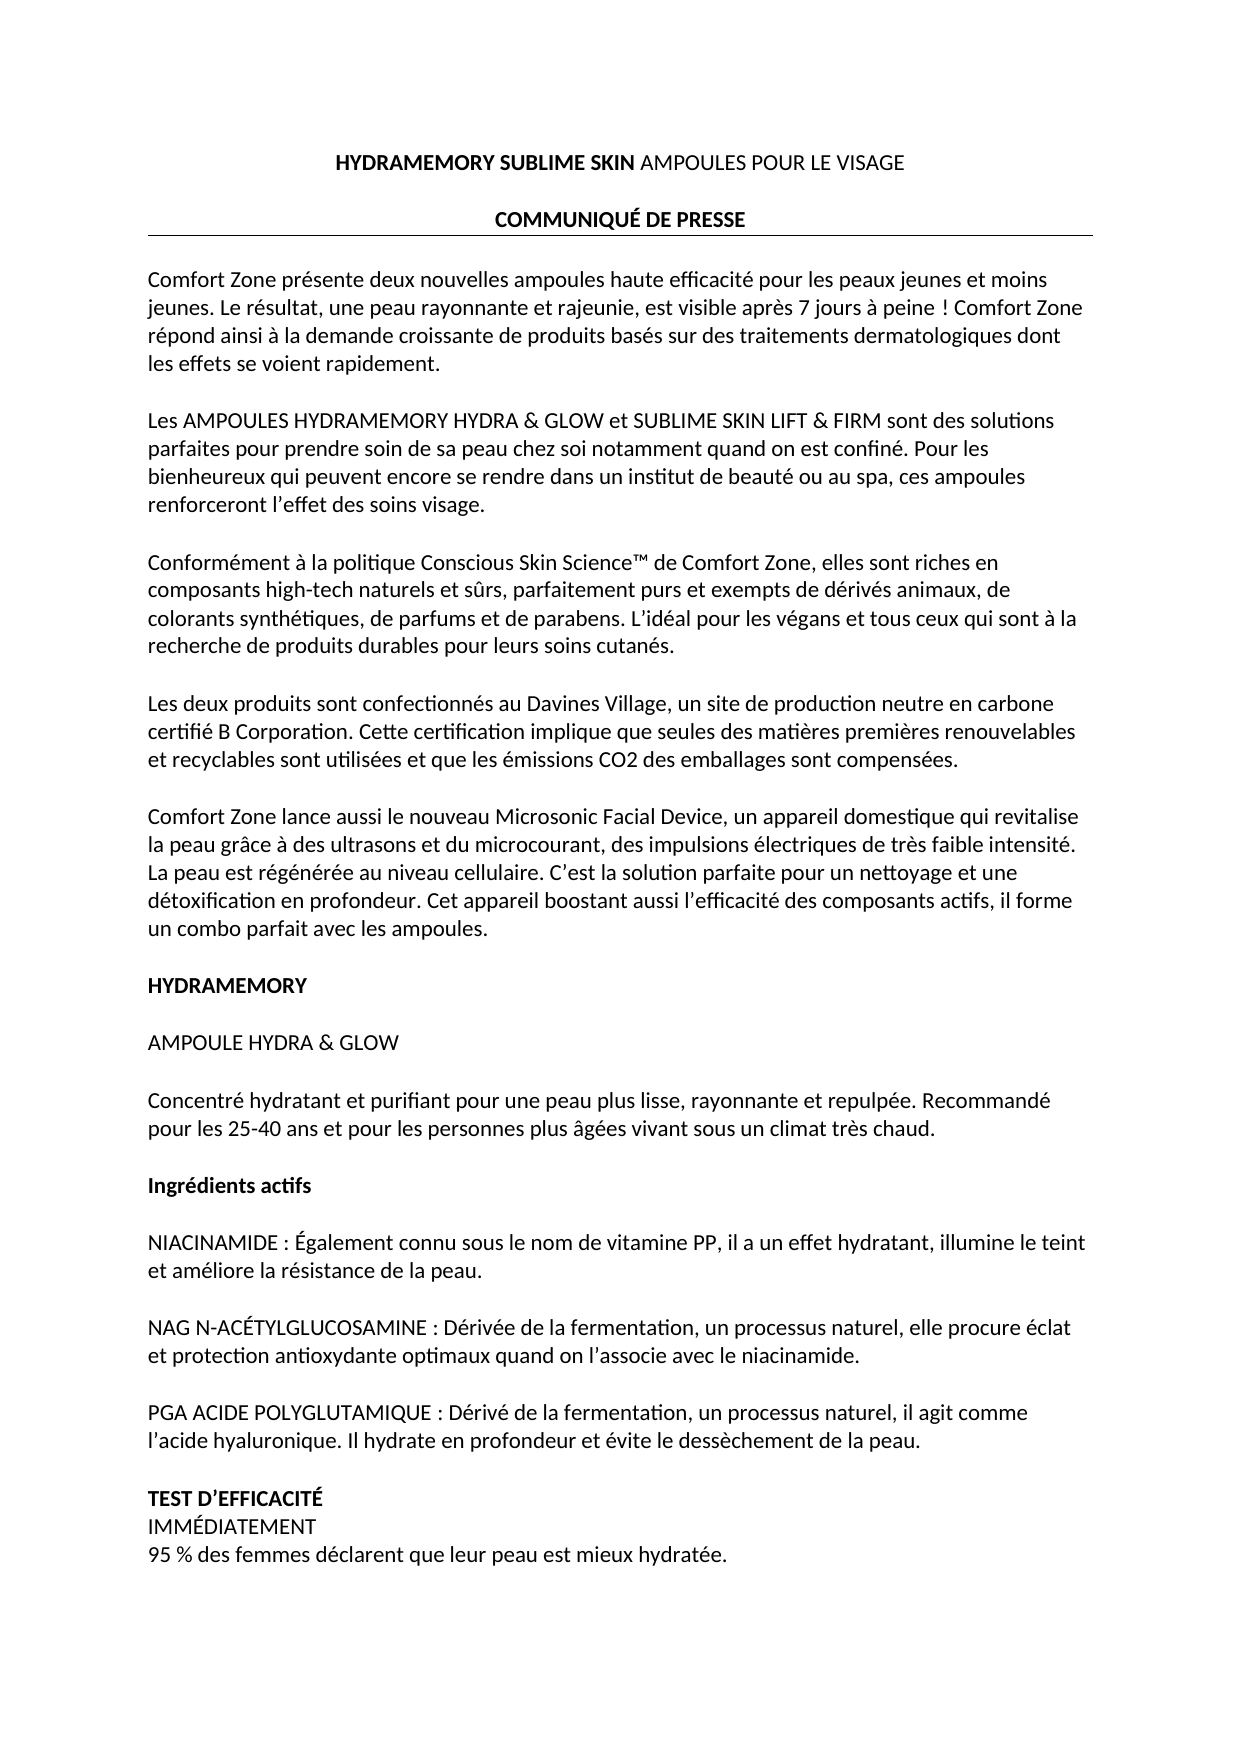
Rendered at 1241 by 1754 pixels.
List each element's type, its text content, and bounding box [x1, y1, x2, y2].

text NIACINAMIDE : Également connu sous le nom de vitamine PP, il a un effet hydratant, illumine le teint et améliore la résistance de la peau. [148, 1228, 1093, 1284]
text Concentré hydratant et purifiant pour une peau plus lisse, rayonnante et repulpée. Recommandé pour les 25-40 ans et pour les personnes plus âgées vivant sous un climat très chaud. [148, 1086, 1093, 1142]
text NAG N-ACÉTYLGLUCOSAMINE : Dérivée de la fermentation, un processus naturel, elle procure éclat et protection antioxydante optimaux quand on l’associe avec le niacinamide. [148, 1313, 1093, 1369]
text AMPOULE HYDRA & GLOW [148, 1028, 1093, 1057]
text Comfort Zone lance aussi le nouveau Microsonic Facial Device, un appareil domestique qui revitalise la peau grâce à des ultrasons et du microcourant, des impulsions électriques de très faible intensité. La peau est régénérée au niveau cellulaire. C’est la solution parfaite pour un nettoyage et une détoxification en profondeur. Cet appareil boostant aussi l’efficacité des composants actifs, il forme un combo parfait avec les ampoules. [148, 802, 1093, 942]
text HYDRAMEMORY SUBLIME SKIN AMPOULES POUR LE VISAGE [148, 148, 1093, 176]
text COMMUNIQUÉ DE PRESSE [148, 205, 1093, 235]
text Les AMPOULES HYDRAMEMORY HYDRA & GLOW et SUBLIME SKIN LIFT & FIRM sont des solutions parfaites pour prendre soin de sa peau chez soi notamment quand on est confiné. Pour les bienheureux qui peuvent encore se rendre dans un institut de beauté ou au spa, ces ampoules renforceront l’effet des soins visage. [148, 406, 1093, 518]
text Ingrédients actifs [148, 1171, 1093, 1199]
text TEST D’EFFICACITÉ IMMÉDIATEMENT 95 % des femmes déclarent que leur peau est mieux hydratée. [148, 1484, 1093, 1568]
text Conformément à la politique Conscious Skin Science™ de Comfort Zone, elles sont riches en composants high-tech naturels et sûrs, parfaitement purs et exempts de dérivés animaux, de colorants synthétiques, de parfums et de parabens. L’idéal pour les végans et tous ceux qui sont à la recherche de produits durables pour leurs soins cutanés. [148, 548, 1093, 660]
text HYDRAMEMORY [148, 971, 1093, 999]
text PGA ACIDE POLYGLUTAMIQUE : Dérivé de la fermentation, un processus naturel, il agit comme l’acide hyaluronique. Il hydrate en profondeur et évite le dessèchement de la peau. [148, 1398, 1093, 1454]
text Comfort Zone présente deux nouvelles ampoules haute efficacité pour les peaux jeunes et moins jeunes. Le résultat, une peau rayonnante et rajeunie, est visible après 7 jours à peine ! Comfort Zone répond ainsi à la demande croissante de produits basés sur des traitements dermatologiques dont les effets se voient rapidement. [148, 265, 1093, 377]
text Les deux produits sont confectionnés au Davines Village, un site de production neutre en carbone certifié B Corporation. Cette certification implique que seules des matières premières renouvelables et recyclables sont utilisées et que les émissions CO2 des emballages sont compensées. [148, 689, 1093, 773]
